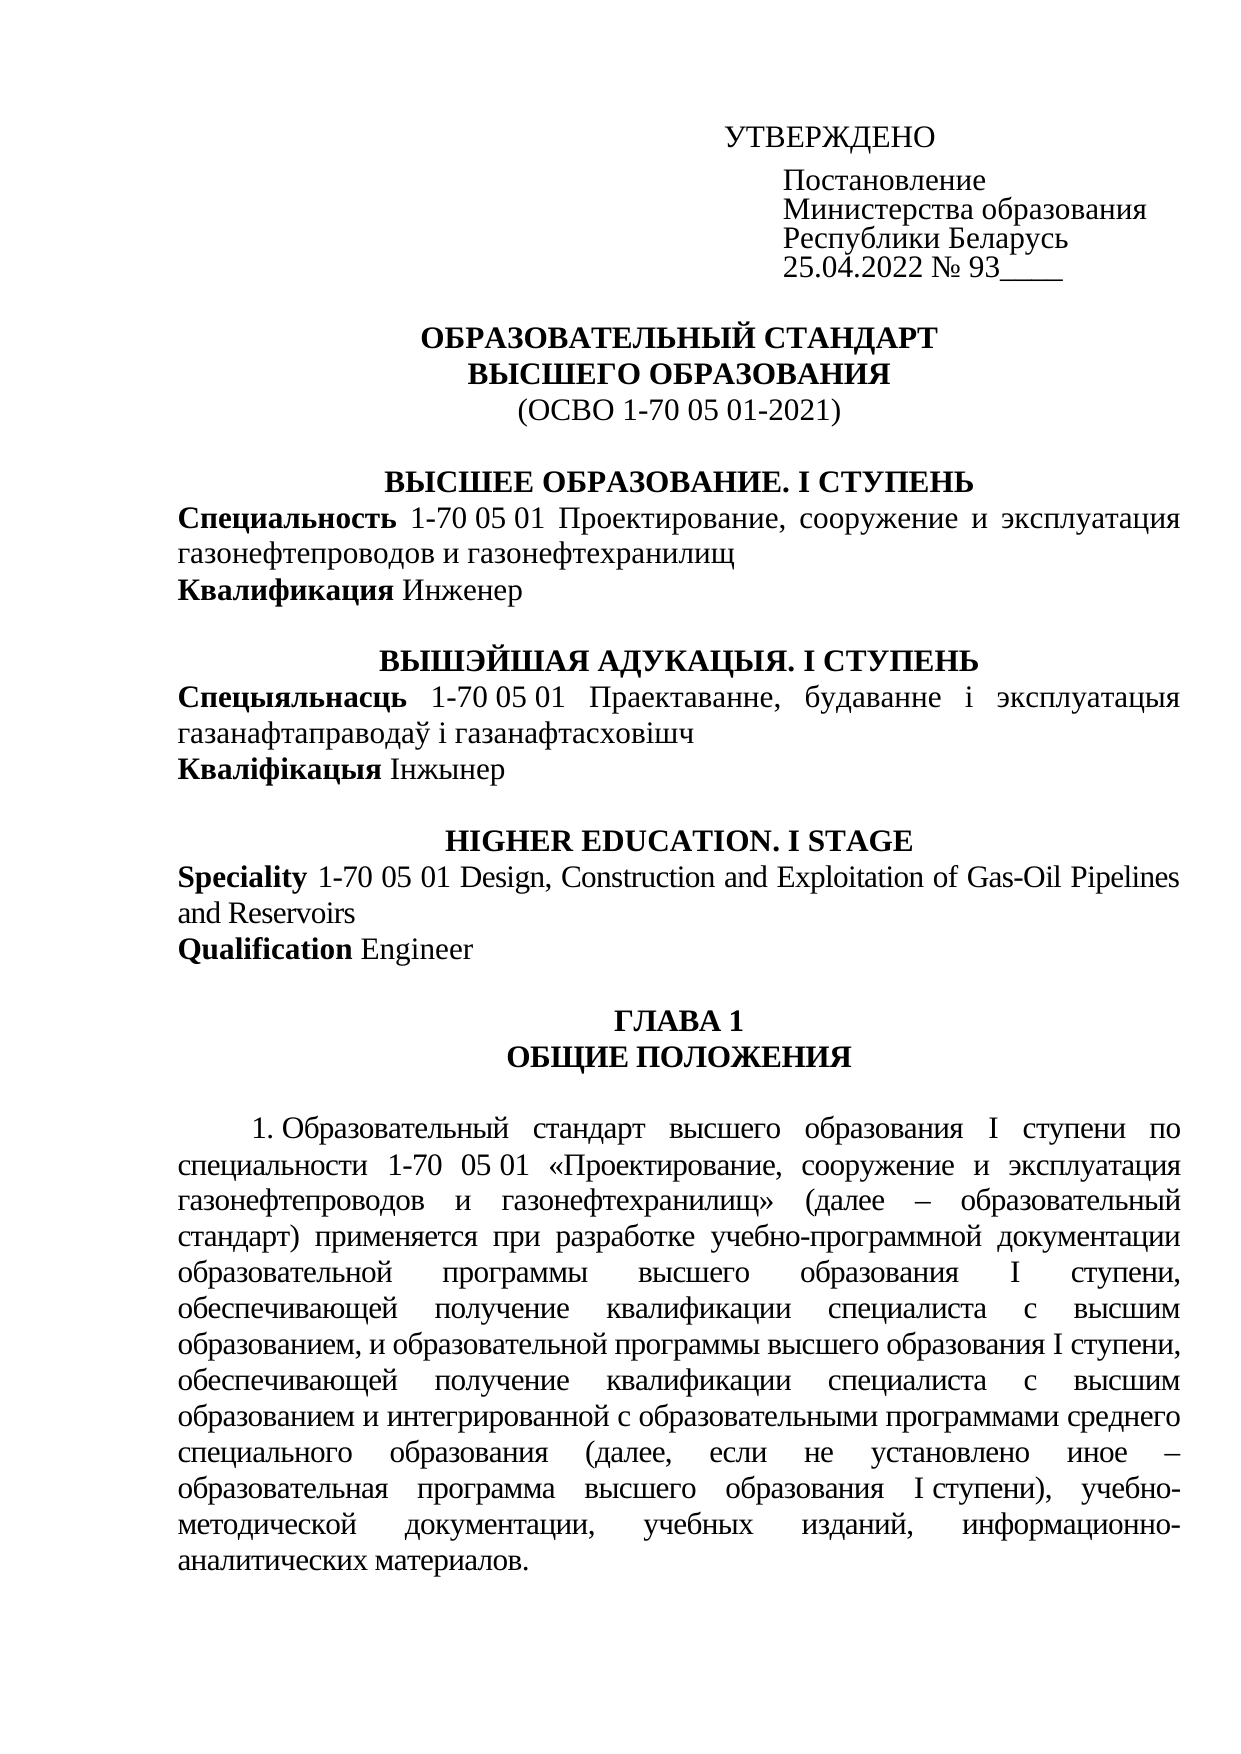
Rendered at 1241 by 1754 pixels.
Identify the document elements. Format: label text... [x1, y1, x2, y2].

text УТВЕРЖДЕНО [723, 118, 1181, 154]
text Speciality 1-70 05 01 Design, Construction and Exploitation of Gas-Oil Pipelines and Reservoirs [177, 858, 1181, 930]
text 1. Образовательный стандарт высшего образования I ступени по специальности 1-70 05 01 «Проектирование, сооружение и эксплуатация газонефтепроводов и газонефтехранилищ» (далее – образовательный стандарт) применяется при разработке учебно-программной документации образовательной программы высшего образования I ступени, обеспечивающей получение квалификации специалиста с высшим образованием, и образовательной программы высшего образования I ступени, обеспечивающей получение квалификации специалиста с высшим образованием и интегрированной с образовательными программами среднего специального образования (далее, если не установлено иное – образовательная программа высшего образования I ступени), учебно-методической документации, учебных изданий, информационно-аналитических материалов. [177, 1110, 1181, 1577]
text ОБРАЗОВАТЕЛЬНЫЙ СТАНДАРТ [177, 319, 1181, 355]
text Квалификация Инженер [177, 571, 1181, 607]
text Спецыяльнасць 1-70 05 01 Праектаванне, будаванне і эксплуатацыя газанафтаправодаў і газанафтасховішч [177, 678, 1181, 750]
text Постановление Министерства образования Республики Беларусь [783, 167, 1181, 254]
text HIGHER EDUCATION. I STAGE [177, 822, 1181, 858]
text ГЛАВА 1 [177, 1002, 1181, 1038]
text ВЫСШЕГО ОБРАЗОВАНИя [177, 355, 1181, 391]
text 25.04.2022 № 93____ [783, 254, 1181, 283]
text (ОСВО 1-70 05 01-2021) [177, 391, 1181, 427]
text Кваліфікацыя Iнжынер [177, 750, 1181, 786]
text ВЫШЭЙШАЯ АДУКАЦЫЯ. I СТУПЕНЬ [177, 643, 1181, 678]
text ВЫСШЕЕ ОБРАЗОВАНИЕ. I СТУПЕНЬ [177, 463, 1181, 499]
text Специальность 1-70 05 01 Проектирование, сооружение и эксплуатация газонефтепроводов и газонефтехранилищ [177, 499, 1181, 571]
text ОБЩИЕ ПОЛОЖЕНИЯ [177, 1038, 1181, 1074]
text Qualification Engineer [177, 930, 1181, 966]
